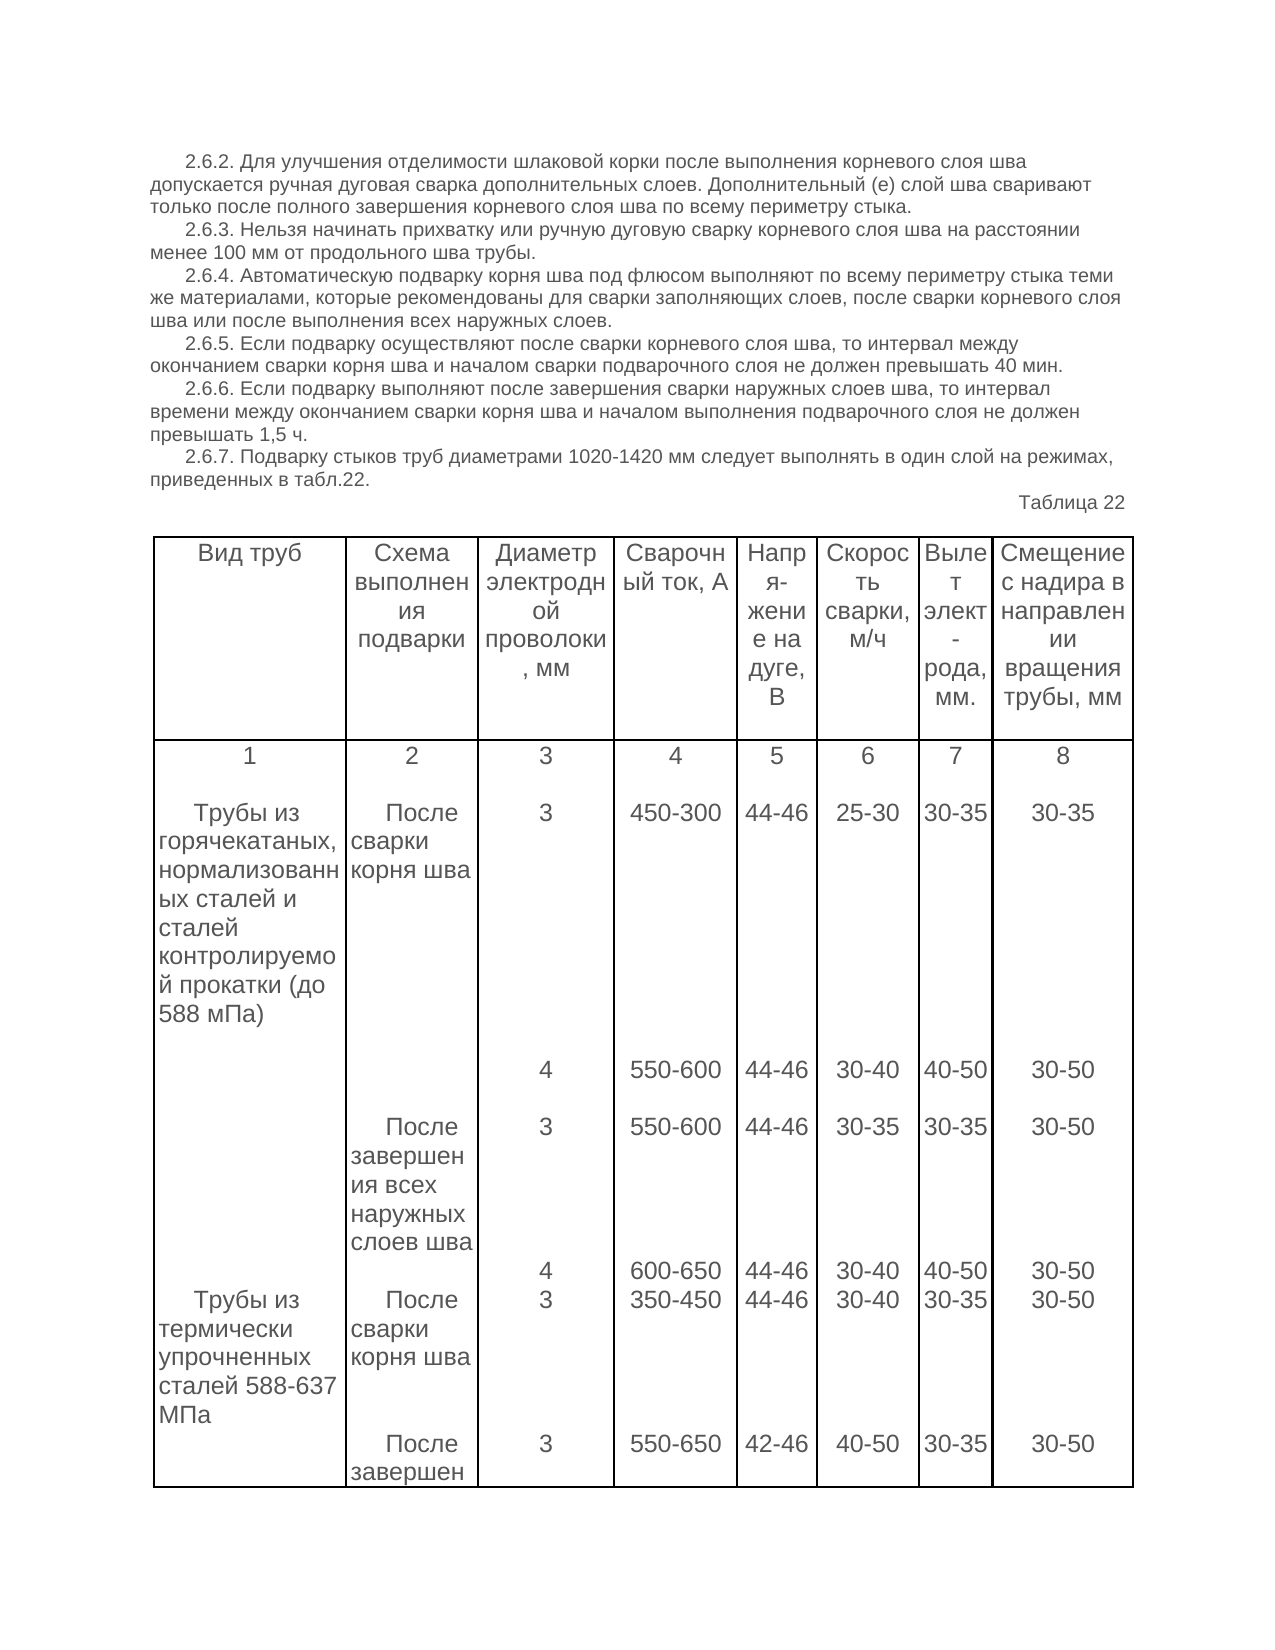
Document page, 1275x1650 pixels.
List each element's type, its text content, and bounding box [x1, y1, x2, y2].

text 2.6.6. Если подварку выполняют после завершения сварки наружных слоев шва, то интервал времени между окончанием сварки корня шва и началом выполнения подварочного слоя не должен превышать 1,5 ч. [150, 377, 1125, 445]
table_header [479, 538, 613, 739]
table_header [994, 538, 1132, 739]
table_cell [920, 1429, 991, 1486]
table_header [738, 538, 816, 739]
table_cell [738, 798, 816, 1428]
text 2.6.4. Автоматическую подварку корня шва под флюсом выполняют по всему периметру стыка теми же материалами, которые рекомендованы для сварки заполняющих слоев, после сварки корневого слоя шва или после выполнения всех наружных слоев. [150, 263, 1125, 332]
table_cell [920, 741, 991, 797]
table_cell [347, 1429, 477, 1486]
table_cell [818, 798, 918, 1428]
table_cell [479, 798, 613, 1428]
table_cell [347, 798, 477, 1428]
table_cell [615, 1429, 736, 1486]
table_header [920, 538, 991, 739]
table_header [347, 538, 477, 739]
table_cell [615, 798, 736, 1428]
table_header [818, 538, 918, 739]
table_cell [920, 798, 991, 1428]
text 2.6.7. Подварку стыков труб диаметрами 1020-1420 мм следует выполнять в один слой на режимах, приведенных в табл.22. [150, 445, 1125, 491]
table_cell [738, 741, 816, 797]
text 2.6.5. Если подварку осуществляют после сварки корневого слоя шва, то интервал между окончанием сварки корня шва и началом сварки подварочного слоя не должен превышать 40 мин. [150, 332, 1125, 377]
text 2.6.2. Для улучшения отделимости шлаковой корки после выполнения корневого слоя шва допускается ручная дуговая сварка дополнительных слоев. Дополнительный (е) слой шва сваривают только после полного завершения корневого слоя шва по всему периметру стыка. [150, 150, 1125, 218]
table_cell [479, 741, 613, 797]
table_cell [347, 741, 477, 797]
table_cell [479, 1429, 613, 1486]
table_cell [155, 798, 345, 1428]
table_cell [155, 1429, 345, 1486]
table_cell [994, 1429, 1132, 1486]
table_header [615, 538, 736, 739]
text Таблица 22 [150, 491, 1125, 513]
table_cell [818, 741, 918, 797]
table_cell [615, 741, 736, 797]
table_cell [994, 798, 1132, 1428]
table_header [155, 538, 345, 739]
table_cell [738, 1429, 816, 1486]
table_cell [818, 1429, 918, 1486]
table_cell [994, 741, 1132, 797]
text 2.6.3. Нельзя начинать прихватку или ручную дуговую сварку корневого слоя шва на расстоянии менее 100 мм от продольного шва трубы. [150, 218, 1125, 263]
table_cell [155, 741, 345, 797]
